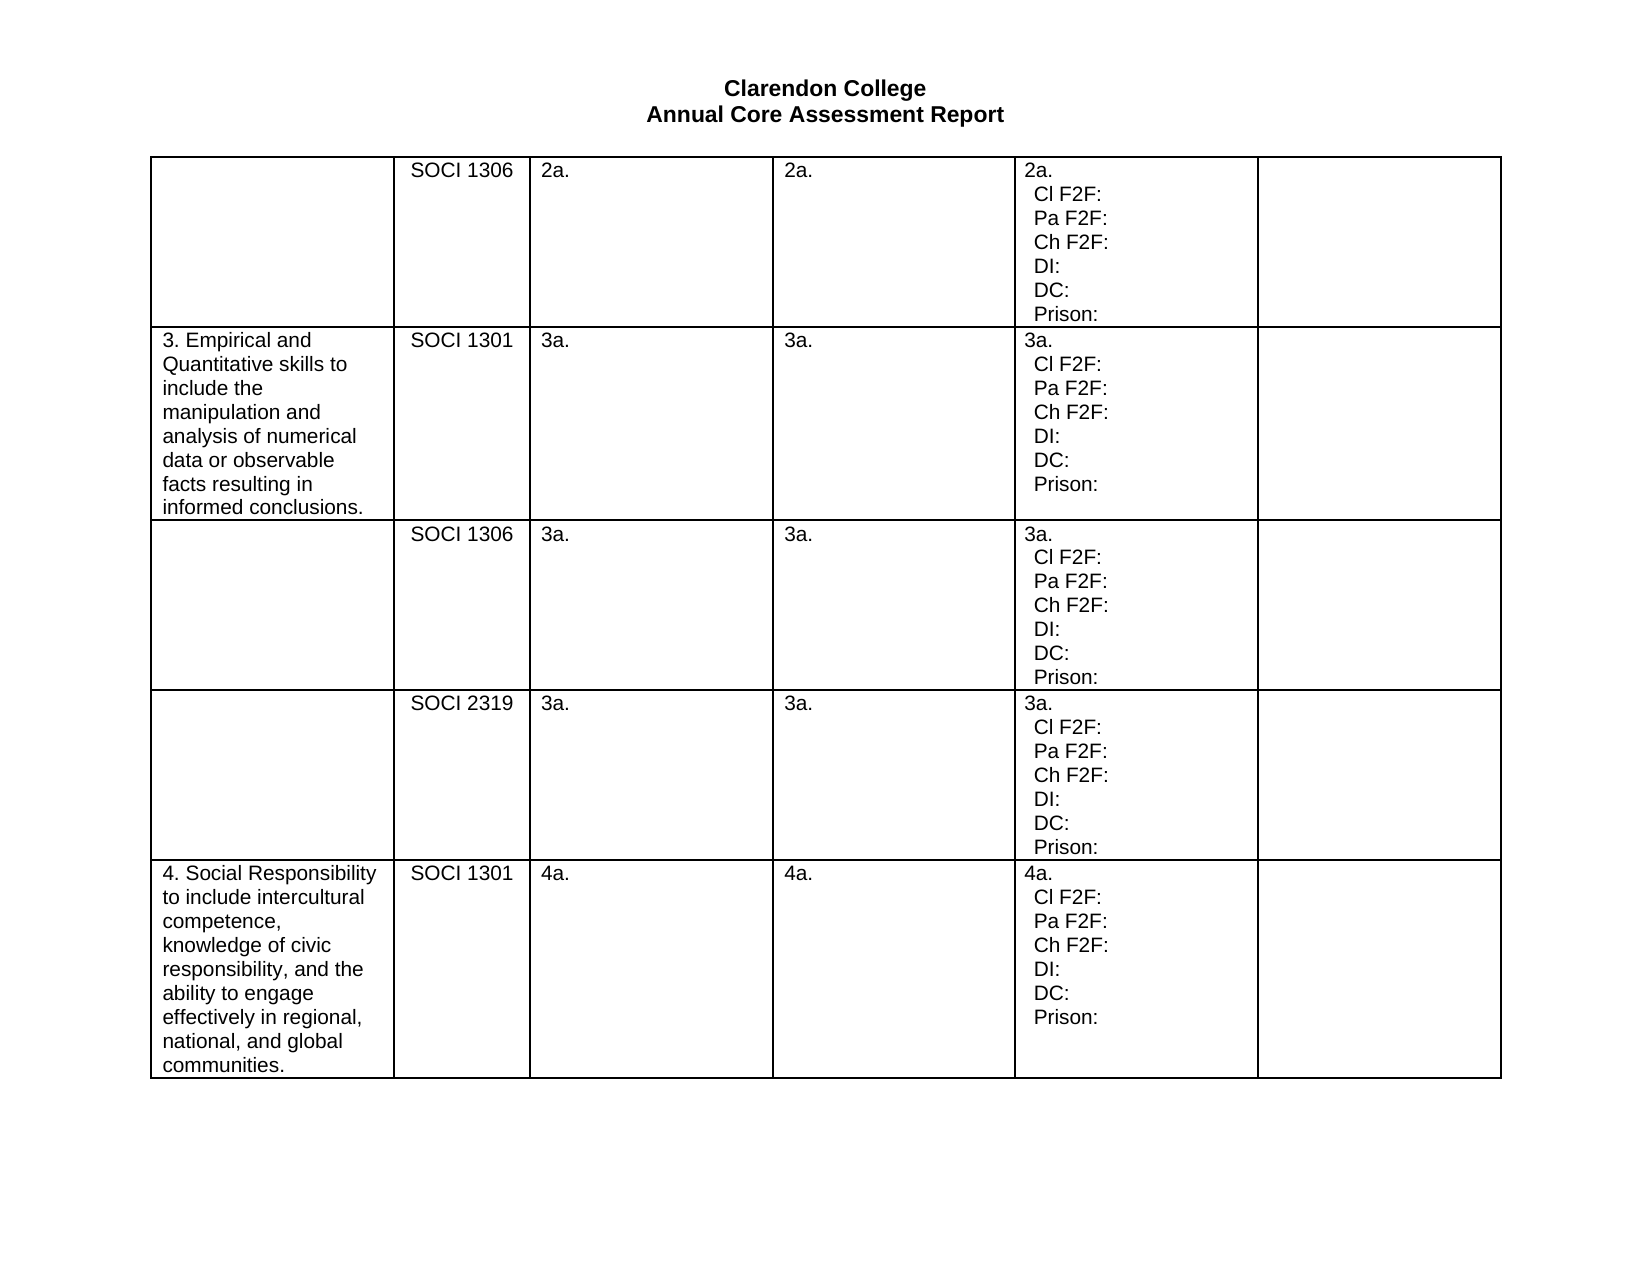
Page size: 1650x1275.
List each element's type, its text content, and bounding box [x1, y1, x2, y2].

table_cell [1259, 861, 1500, 1077]
table_cell 3. Empirical and Quantitative skills to include the manipulation and analysis of numerical data or observable facts resulting in informed conclusions. [152, 328, 393, 519]
table_cell 3a. [774, 691, 1014, 859]
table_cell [1016, 158, 1257, 326]
table_cell 2a. [531, 158, 772, 326]
table_cell SOCI 1301 [395, 328, 529, 519]
table_cell 3a. [774, 328, 1014, 519]
table_cell [152, 691, 393, 859]
table_cell SOCI 1306 [395, 158, 529, 326]
table_cell [1259, 691, 1500, 859]
table_cell 3a. [531, 691, 772, 859]
table_cell 3a. [774, 521, 1014, 689]
table_cell [1259, 521, 1500, 689]
table_cell 3a. Cl F2F: Pa F2F: Ch F2F: DI: DC: Prison: [1016, 691, 1257, 859]
table_cell SOCI 1301 [395, 861, 529, 1077]
table_cell 4. Social Responsibility to include intercultural competence, knowledge of civic responsibility, and the ability to engage effectively in regional, national, and global communities. [152, 861, 393, 1077]
table_cell 3a. Cl F2F: Pa F2F: Ch F2F: DI: DC: Prison: [1016, 521, 1257, 689]
table_cell SOCI 2319 [395, 691, 529, 859]
table_cell 3a. Cl F2F: Pa F2F: Ch F2F: DI: DC: Prison: [1016, 328, 1257, 519]
table_cell [152, 521, 393, 689]
table_cell [152, 158, 393, 326]
table_cell [1259, 158, 1500, 326]
table_cell 3a. [531, 328, 772, 519]
table_cell SOCI 1306 [395, 521, 529, 689]
table_cell [1259, 328, 1500, 519]
table_cell 4a. [531, 861, 772, 1077]
table_cell 4a. [774, 861, 1014, 1077]
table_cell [1016, 861, 1257, 1077]
table_cell 2a. [774, 158, 1014, 326]
table_cell 3a. [531, 521, 772, 689]
